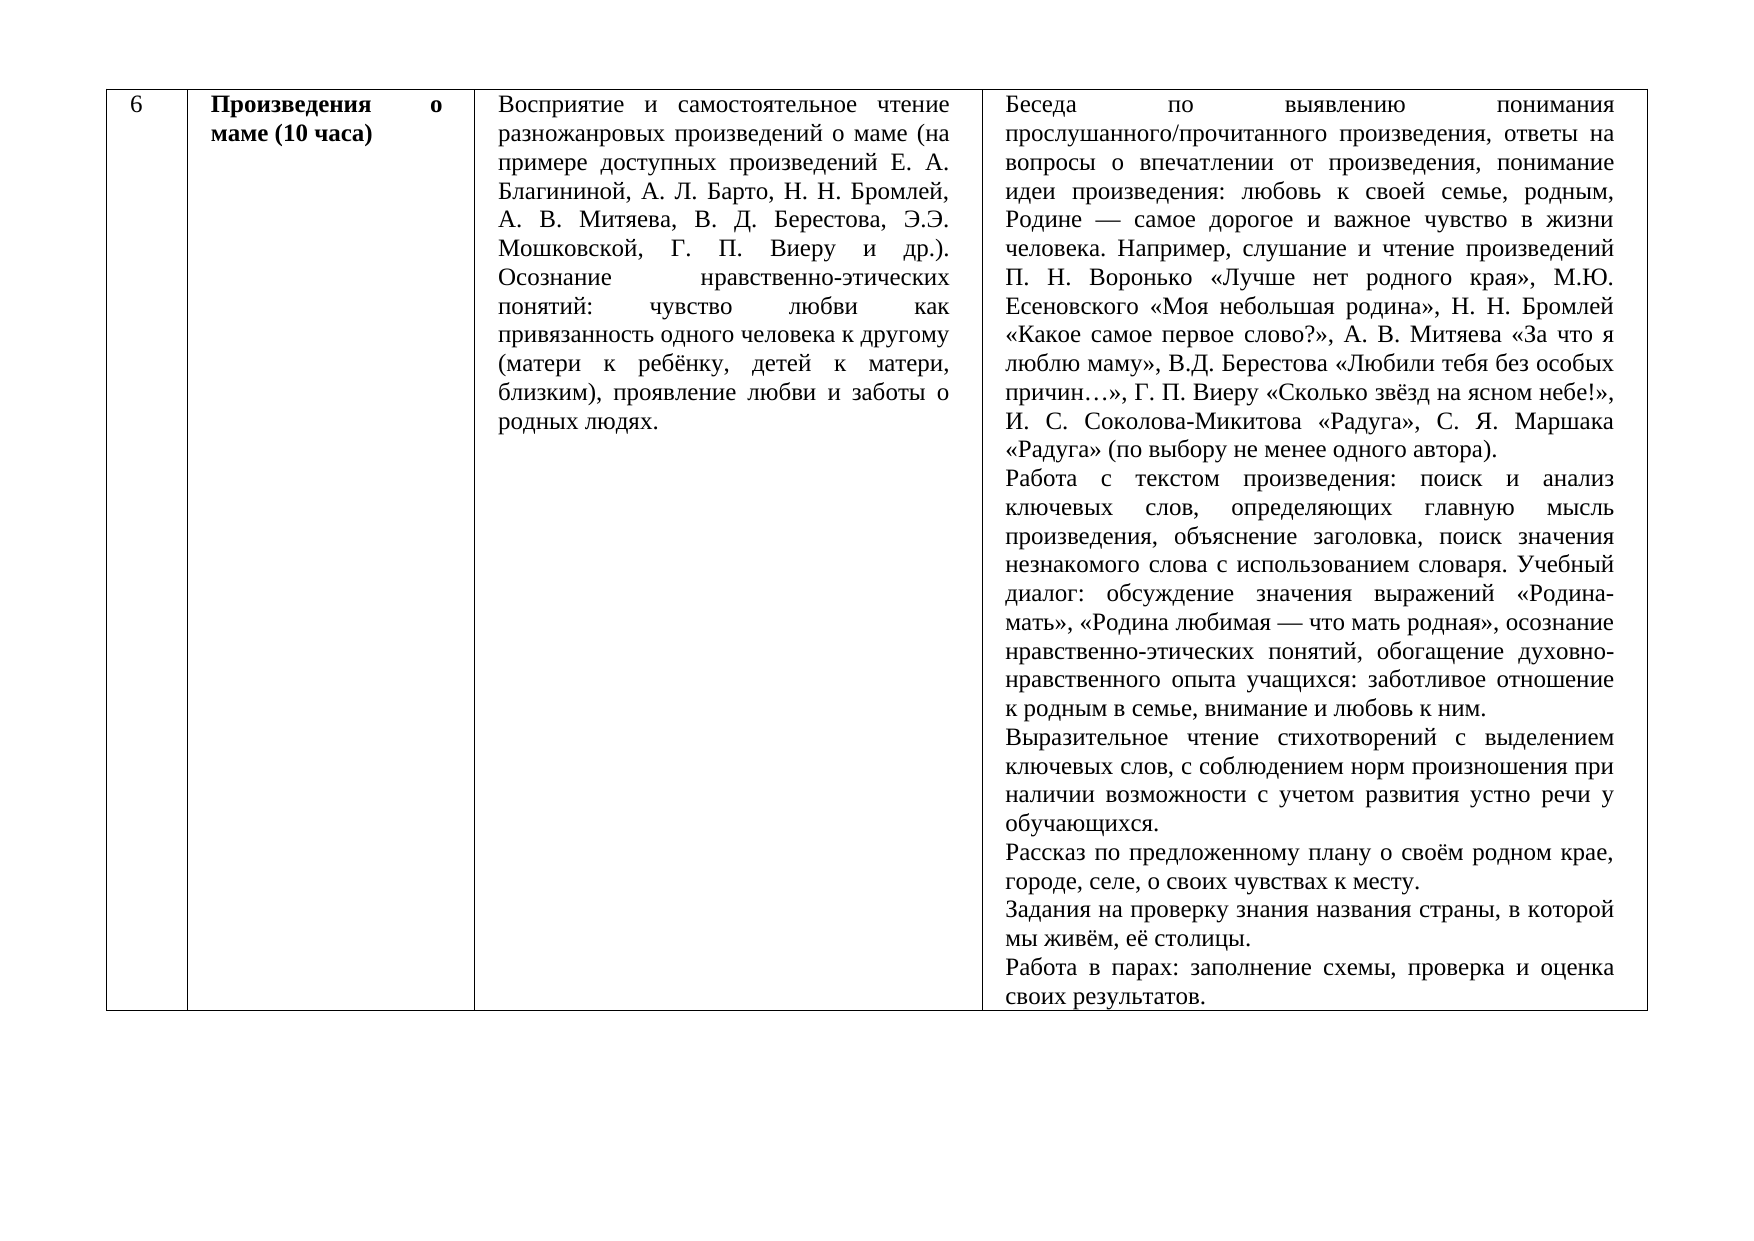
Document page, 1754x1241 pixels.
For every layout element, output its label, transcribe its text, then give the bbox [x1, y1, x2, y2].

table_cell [188, 90, 474, 1009]
table_cell 6 [107, 90, 187, 1009]
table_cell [983, 90, 1647, 1009]
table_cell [475, 90, 982, 1009]
